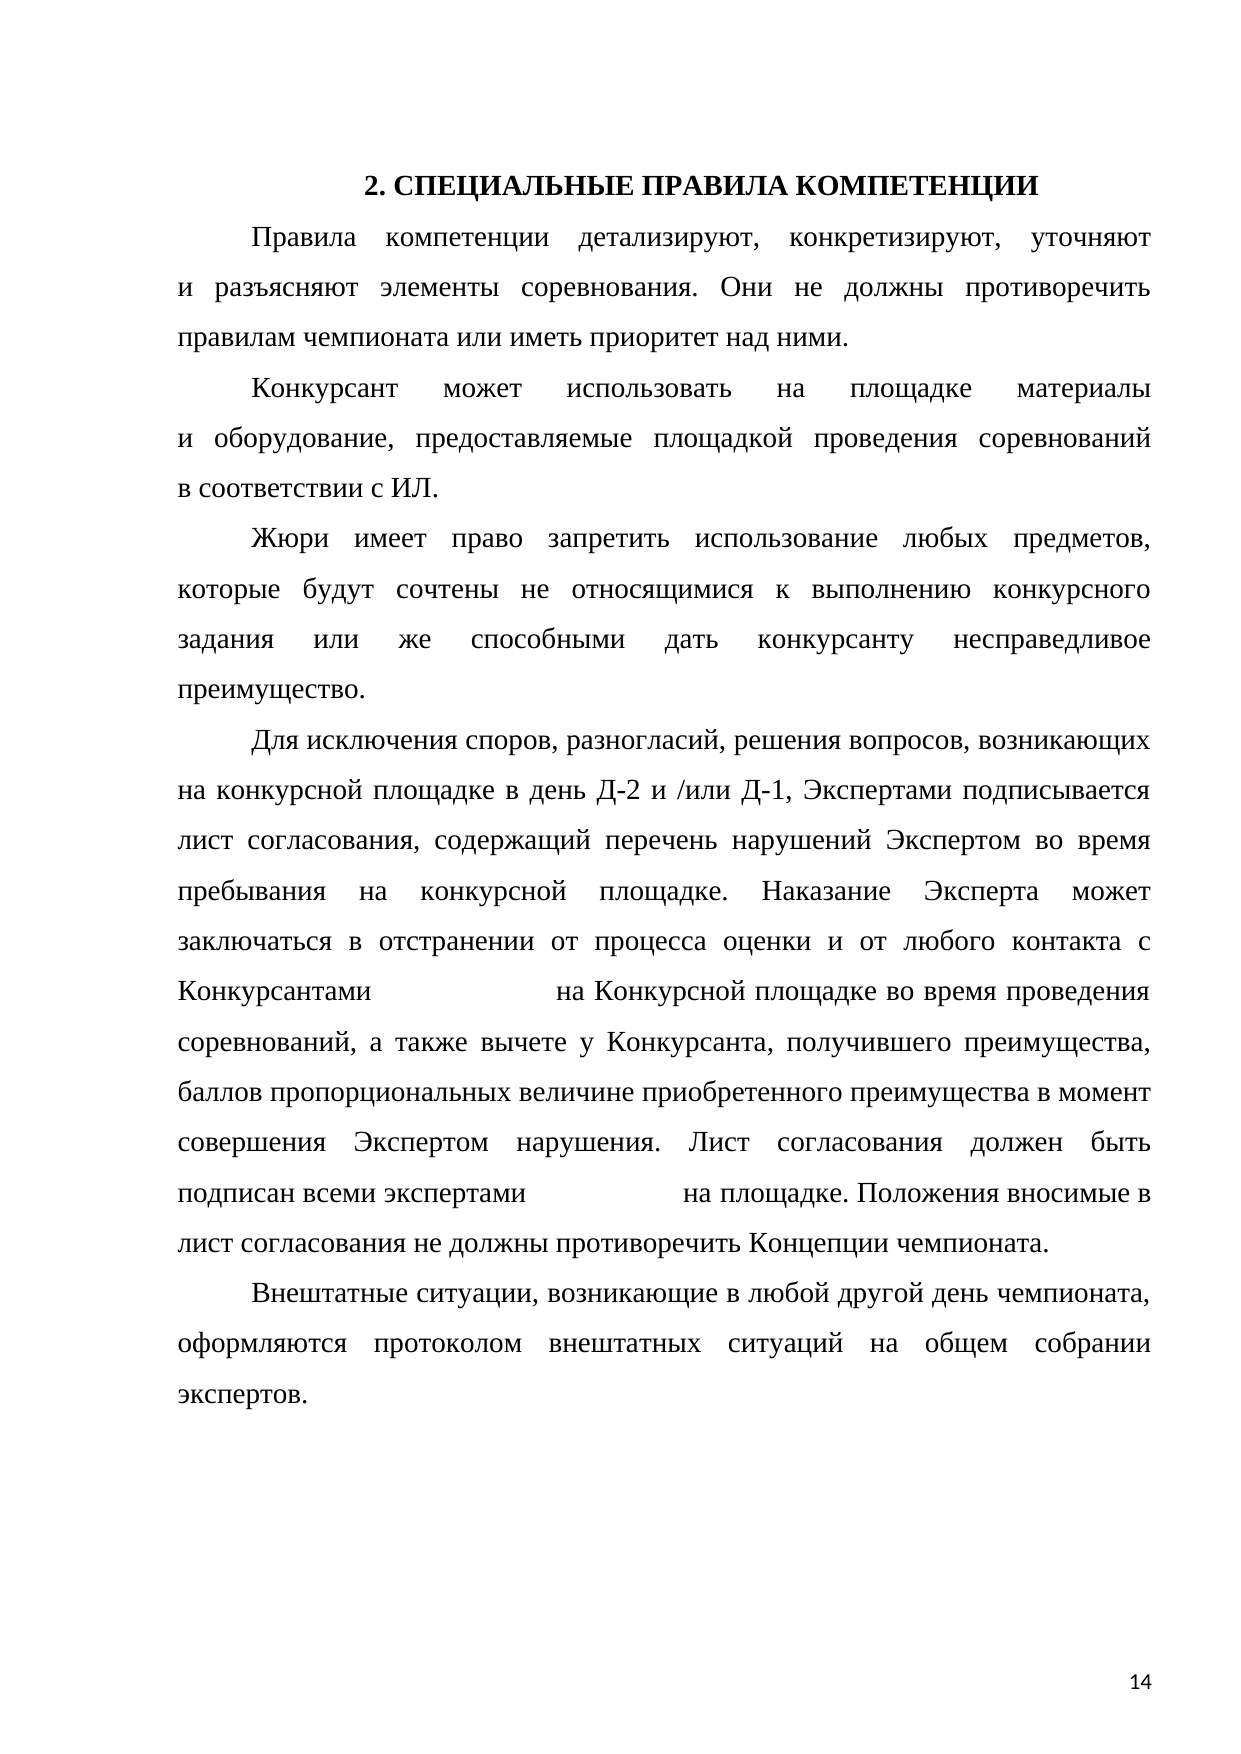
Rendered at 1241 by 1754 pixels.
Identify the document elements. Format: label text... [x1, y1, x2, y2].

text Для исключения споров, разногласий, решения вопросов, возникающих на конкурсной площадке в день Д-2 и /или Д-1, Экспертами подписывается лист согласования, содержащий перечень нарушений Экспертом во время пребывания на конкурсной площадке. Наказание Эксперта может заключаться в отстранении от процесса оценки и от любого контакта с Конкурсантами на Конкурсной площадке во время проведения соревнований, а также вычете у Конкурсанта, получившего преимущества, баллов пропорциональных величине приобретенного преимущества в момент совершения Экспертом нарушения. Лист согласования должен быть подписан всеми экспертами на площадке. Положения вносимые в лист согласования не должны противоречить Концепции чемпионата. [177, 722, 1152, 1258]
text Правила компетенции детализируют, конкретизируют, уточняют и разъясняют элементы соревнования. Они не должны противоречить правилам чемпионата или иметь приоритет над ними. [177, 219, 1152, 353]
text Внештатные ситуации, возникающие в любой другой день чемпионата, оформляются протоколом внештатных ситуаций на общем собрании экспертов. [177, 1275, 1152, 1409]
text 2. СПЕЦИАЛЬНЫЕ ПРАВИЛА КОМПЕТЕНЦИИ [177, 168, 1152, 202]
text Жюри имеет право запретить использование любых предметов, которые будут сочтены не относящимися к выполнению конкурсного задания или же способными дать конкурсанту несправедливое преимущество. [177, 521, 1152, 705]
text Конкурсант может использовать на площадке материалы и оборудование, предоставляемые площадкой проведения соревнований в соответствии с ИЛ. [177, 370, 1152, 504]
